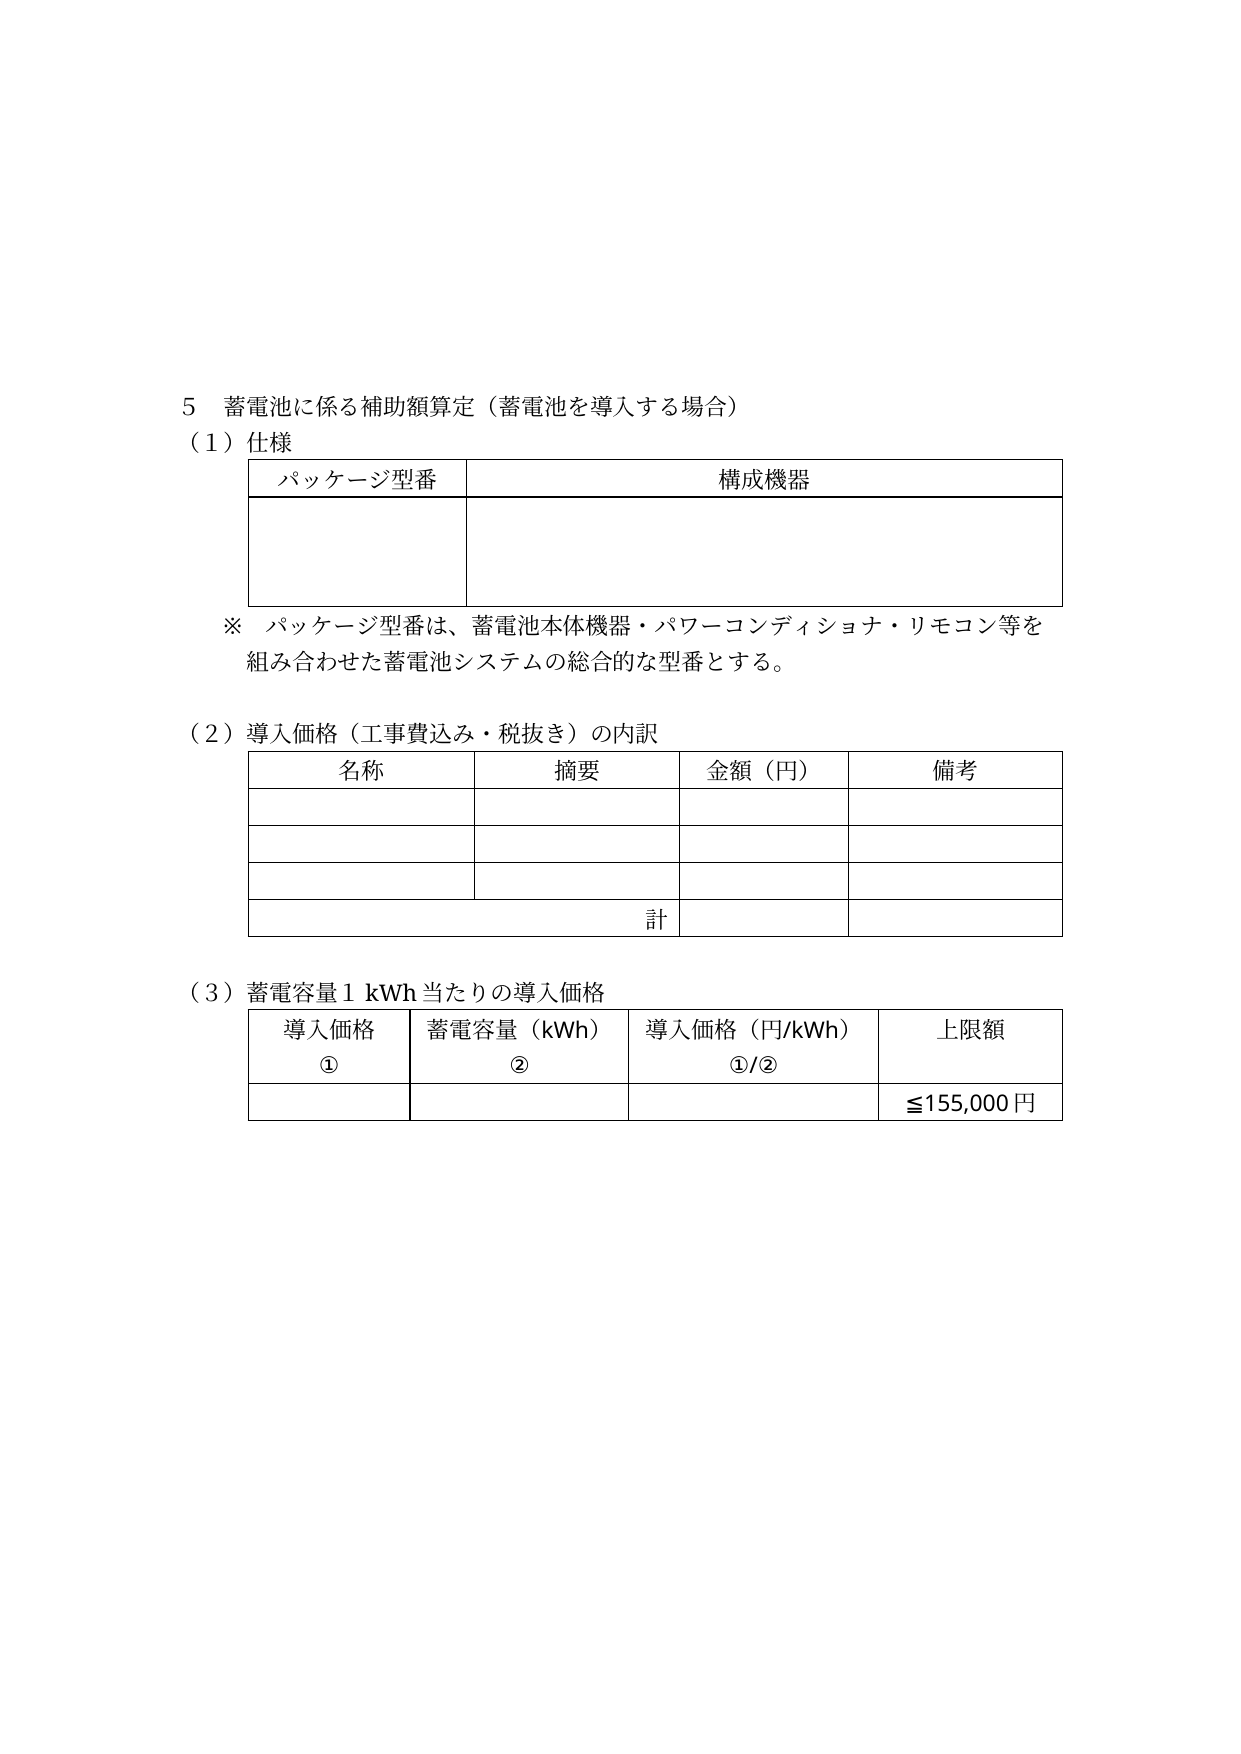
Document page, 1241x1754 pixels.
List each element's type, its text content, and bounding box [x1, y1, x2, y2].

text （２）導入価格（工事費込み・税抜き）の内訳 [177, 715, 1063, 751]
table_header 摘要 [475, 752, 679, 788]
table_cell [411, 1084, 628, 1119]
table_cell [849, 900, 1062, 936]
text ※ パッケージ型番は、蓄電池本体機器・パワーコンディショナ・リモコン等を組み合わせた蓄電池システムの総合的な型番とする。 [223, 607, 1063, 679]
table_header 導入価格 ① [249, 1010, 409, 1082]
table_header 名称 [249, 752, 474, 788]
table_cell [680, 826, 848, 862]
table_cell [475, 863, 679, 899]
table_cell [629, 1084, 878, 1119]
table_cell [680, 863, 848, 899]
table_cell [849, 863, 1062, 899]
table_cell [249, 789, 474, 825]
table_cell [849, 789, 1062, 825]
text ５ 蓄電池に係る補助額算定（蓄電池を導入する場合） [177, 387, 1063, 423]
table_header 構成機器 [467, 460, 1062, 496]
table_header 上限額 [879, 1010, 1062, 1082]
table_cell [680, 900, 848, 936]
table_cell [467, 498, 1062, 606]
table_cell [849, 826, 1062, 862]
text （３）蓄電容量１kWh当たりの導入価格 [177, 973, 1063, 1009]
table_header 導入価格（円/kWh） ①/② [629, 1010, 878, 1082]
table_header パッケージ型番 [249, 460, 466, 496]
table_cell [249, 1084, 409, 1119]
table_cell [249, 863, 474, 899]
table_cell [680, 789, 848, 825]
table_cell ≦155,000円 [879, 1084, 1062, 1119]
table_cell [475, 826, 679, 862]
table_cell 計 [249, 900, 679, 936]
table_header 蓄電容量（kWh） ② [411, 1010, 628, 1082]
table_cell [249, 826, 474, 862]
table_cell [249, 498, 466, 606]
table_header 備考 [849, 752, 1062, 788]
text （１）仕様 [177, 423, 1063, 459]
table_cell [475, 789, 679, 825]
table_header 金額（円） [680, 752, 848, 788]
